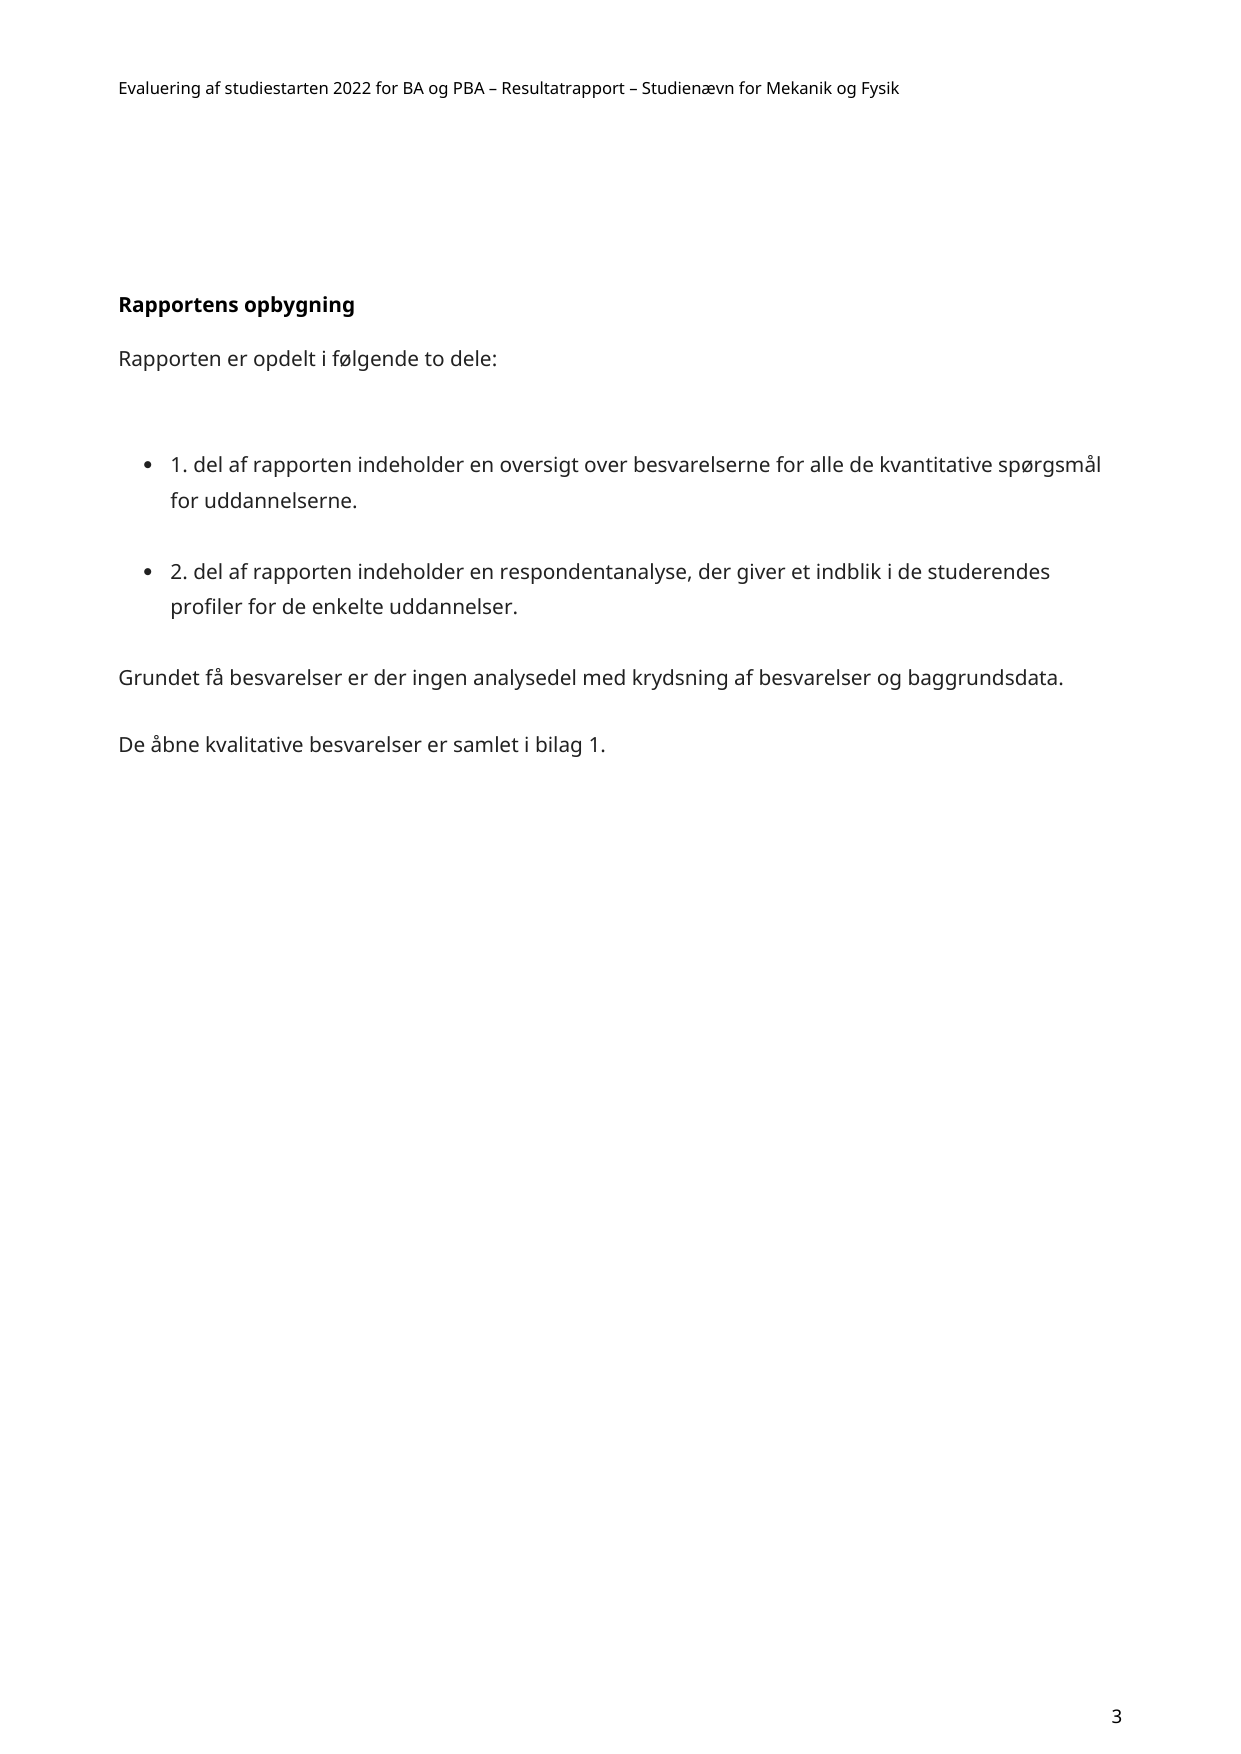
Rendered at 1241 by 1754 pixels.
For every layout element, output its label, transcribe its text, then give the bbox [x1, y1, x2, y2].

text Grundet få besvarelser er der ingen analysedel med krydsning af besvarelser og baggrundsdata. [118, 663, 1122, 724]
text Rapporten er opdelt i følgende to dele: [118, 344, 1122, 372]
list 1. del af rapporten indeholder en oversigt over besvarelserne for alle de kvantitative spørgsmål for uddannelserne. [144, 450, 1122, 514]
text Rapportens opbygning [118, 290, 1122, 318]
text De åbne kvalitative besvarelser er samlet i bilag 1. [118, 730, 1122, 758]
list 2. del af rapporten indeholder en respondentanalyse, der giver et indblik i de studerendes profiler for de enkelte uddannelser. [144, 557, 1122, 621]
